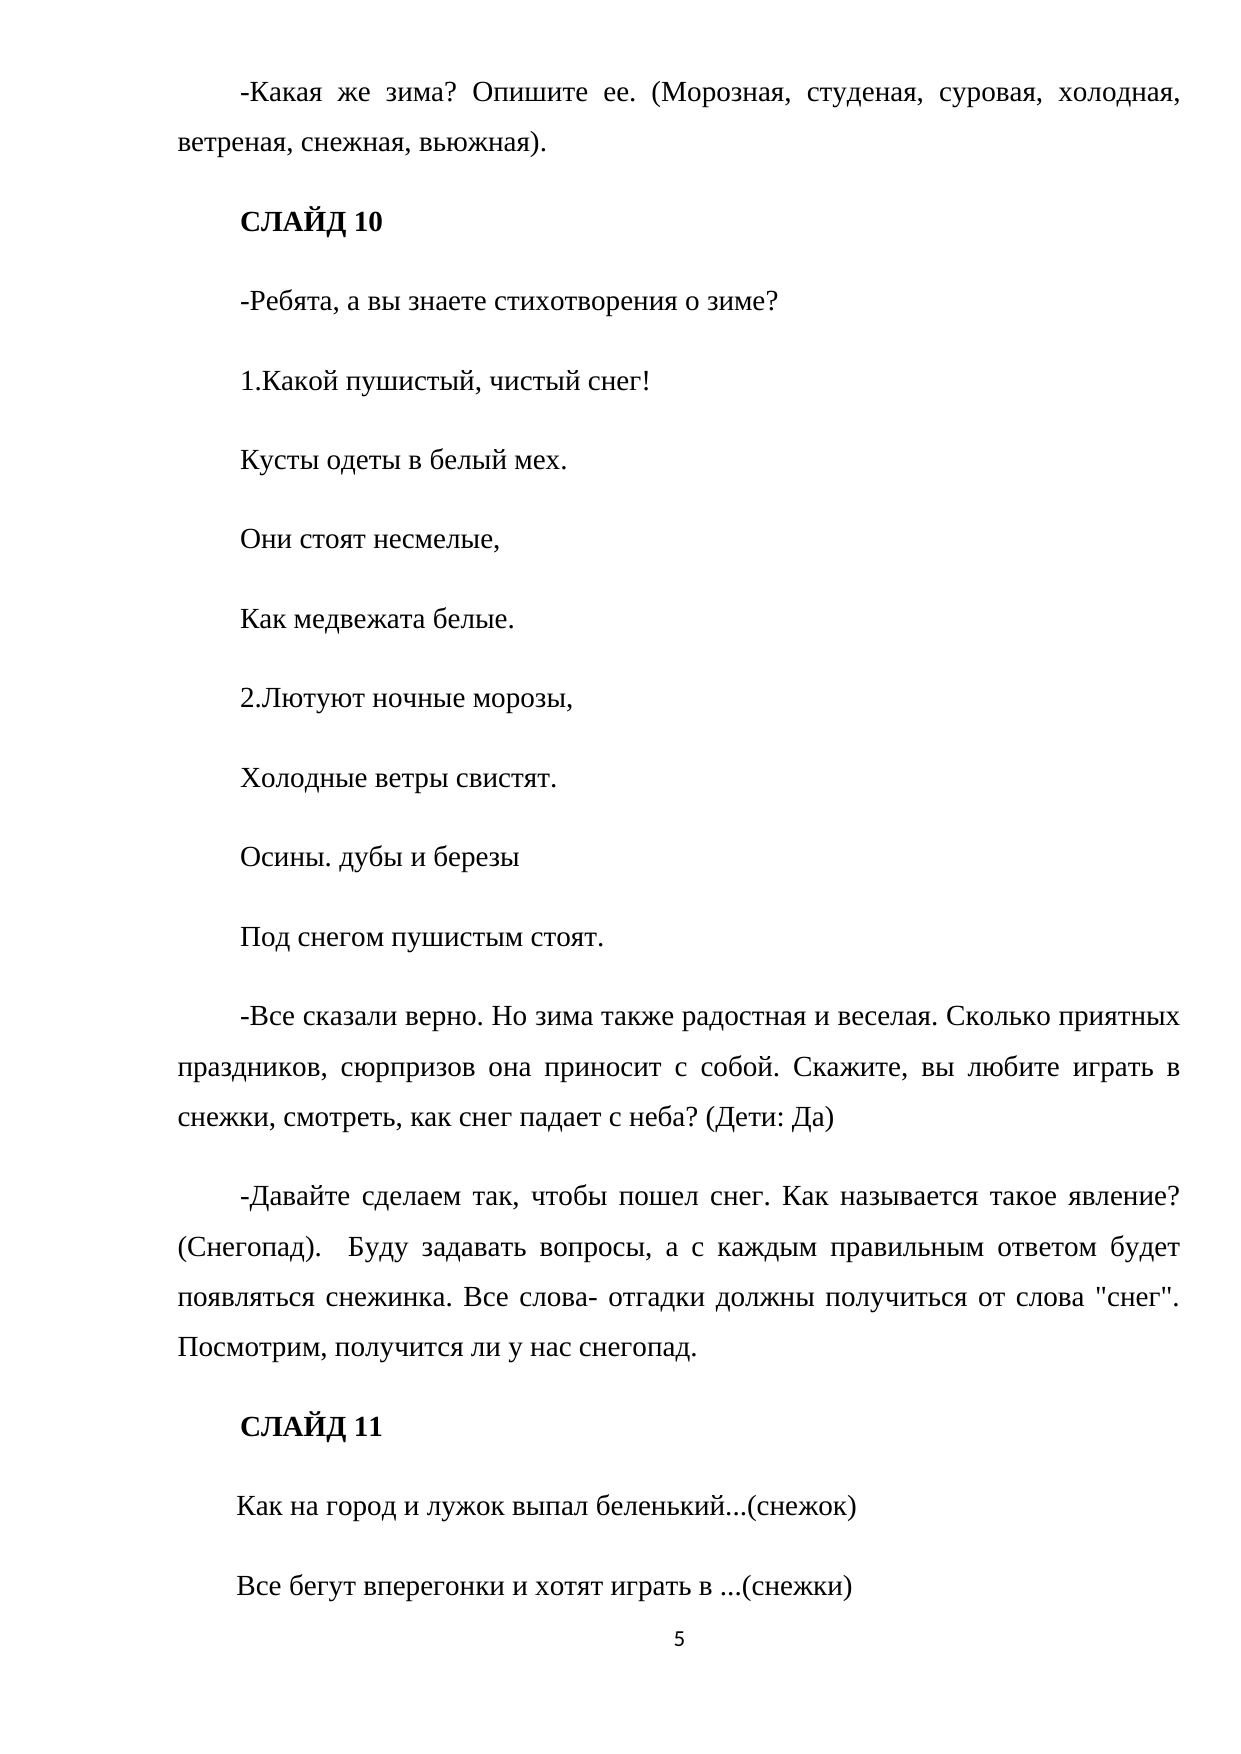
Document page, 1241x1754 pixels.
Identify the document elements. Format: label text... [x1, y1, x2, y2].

text СЛАЙД 10 [177, 204, 1181, 237]
text Кусты одеты в белый мех. [177, 442, 1181, 476]
text СЛАЙД 11 [177, 1409, 1181, 1442]
text 1.Какой пушистый, чистый снег! [177, 363, 1181, 396]
text Осины. дубы и березы [177, 839, 1181, 873]
text Холодные ветры свистят. [177, 760, 1181, 793]
text -Какая же зима? Опишите ее. (Морозная, студеная, суровая, холодная, ветреная, снежная, вьюжная). [177, 74, 1181, 158]
text -Ребята, а вы знаете стихотворения о зиме? [177, 283, 1181, 317]
text Все бегут вперегонки и хотят играть в ...(снежки) [177, 1568, 1181, 1601]
text Они стоят несмелые, [177, 522, 1181, 555]
text Под снегом пушистым стоят. [177, 919, 1181, 952]
text -Давайте сделаем так, чтобы пошел снег. Как называется такое явление? (Снегопад). Буду задавать вопросы, а с каждым правильным ответом будет появляться снежинка. Все слова- отгадки должны получиться от слова "снег". Посмотрим, получится ли у нас снегопад. [177, 1178, 1181, 1363]
text Как медвежата белые. [177, 601, 1181, 634]
text Как на город и лужок выпал беленький...(снежок) [177, 1488, 1181, 1522]
text -Все сказали верно. Но зима также радостная и веселая. Сколько приятных праздников, сюрпризов она приносит с собой. Скажите, вы любите играть в снежки, смотреть, как снег падает с неба? (Дети: Да) [177, 998, 1181, 1133]
text 2.Лютуют ночные морозы, [177, 681, 1181, 714]
